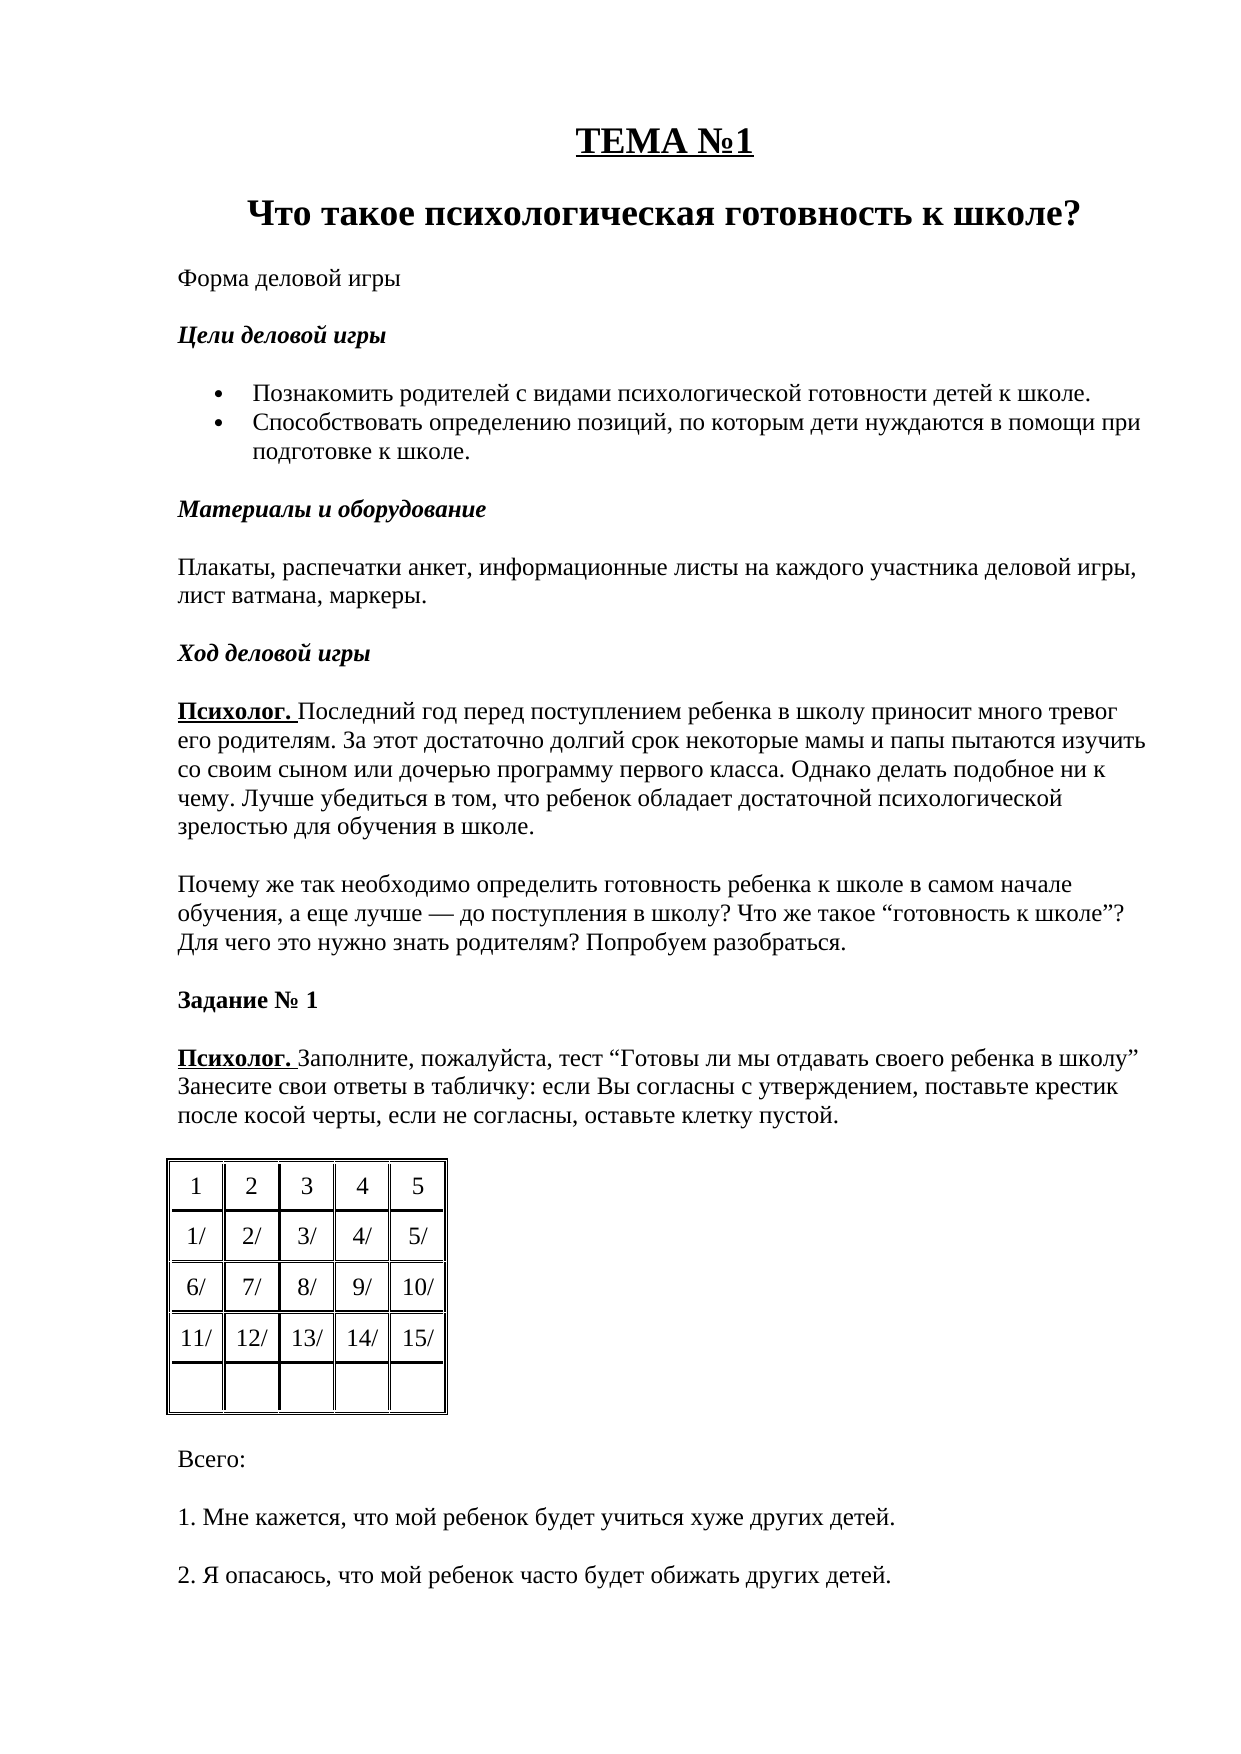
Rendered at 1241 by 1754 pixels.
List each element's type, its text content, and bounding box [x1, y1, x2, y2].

table_cell [224, 1364, 279, 1412]
table_header 5 [390, 1162, 444, 1209]
table_cell [279, 1364, 334, 1412]
list Способствовать определению позиций, по которым дети нуждаются в помощи при подготовке к школе. [215, 407, 1152, 465]
table_header 4 [335, 1162, 390, 1209]
text Психолог. Заполните, пожалуйста, тест “Готовы ли мы отдавать своего ребенка в школу” Занесите свои ответы в табличку: если Вы согласны с утверждением, поставьте крестик после косой черты, если не согласны, оставьте клетку пустой. [177, 1043, 1152, 1129]
text Плакаты, распечатки анкет, информационные листы на каждого участника деловой игры, лист ватмана, маркеры. [177, 552, 1152, 609]
table_header 2 [224, 1160, 279, 1209]
table_cell 2/ [226, 1212, 278, 1259]
table_cell [335, 1364, 390, 1412]
text Цели деловой игры [177, 321, 1152, 349]
table_header 3 [279, 1162, 334, 1209]
table_cell 6/ [170, 1260, 222, 1310]
text 2. Я опасаюсь, что мой ребенок часто будет обижать других детей. [177, 1560, 1152, 1589]
table_cell 14/ [336, 1314, 388, 1361]
table_cell 8/ [281, 1263, 333, 1310]
list Познакомить родителей с видами психологической готовности детей к школе. [215, 378, 1152, 407]
table_cell 5/ [391, 1209, 444, 1259]
table_cell 11/ [170, 1310, 222, 1361]
text ТЕМА №1 [177, 118, 1152, 161]
text Материалы и оборудование [177, 494, 1152, 523]
table_cell 7/ [226, 1263, 278, 1310]
text Почему же так необходимо определить готовность ребенка к школе в самом начале обучения, а еще лучше — до поступления в школу? Что же такое “готовность к школе”? Для чего это нужно знать родителям? Попробуем разобраться. [177, 869, 1152, 956]
text Психолог. Последний год перед поступлением ребенка в школу приносит много тревог его родителям. За этот достаточно долгий срок некоторые мамы и папы пытаются изучить со своим сыном или дочерью программу первого класса. Однако делать подобное ни к чему. Лучше убедиться в том, что ребенок обладает достаточной психологической зрелостью для обучения в школе. [177, 696, 1152, 840]
text Что такое психологическая готовность к школе? [177, 190, 1152, 233]
text Всего: [177, 1444, 1152, 1473]
text Ход деловой игры [177, 638, 1152, 667]
table_cell 12/ [226, 1314, 278, 1361]
table_cell 13/ [281, 1314, 333, 1361]
table_cell 1/ [170, 1209, 222, 1259]
table_cell 4/ [336, 1212, 388, 1259]
table_cell 15/ [391, 1310, 445, 1361]
table_cell [390, 1361, 444, 1412]
text Задание № 1 [177, 985, 1152, 1013]
text 1. Мне кажется, что мой ребенок будет учиться хуже других детей. [177, 1502, 1152, 1531]
table_cell 10/ [391, 1260, 445, 1310]
table_cell 3/ [281, 1212, 333, 1259]
table_cell [170, 1361, 224, 1412]
text Форма деловой игры [177, 263, 1152, 291]
table_cell 9/ [336, 1263, 388, 1310]
table_header 1 [170, 1160, 224, 1209]
